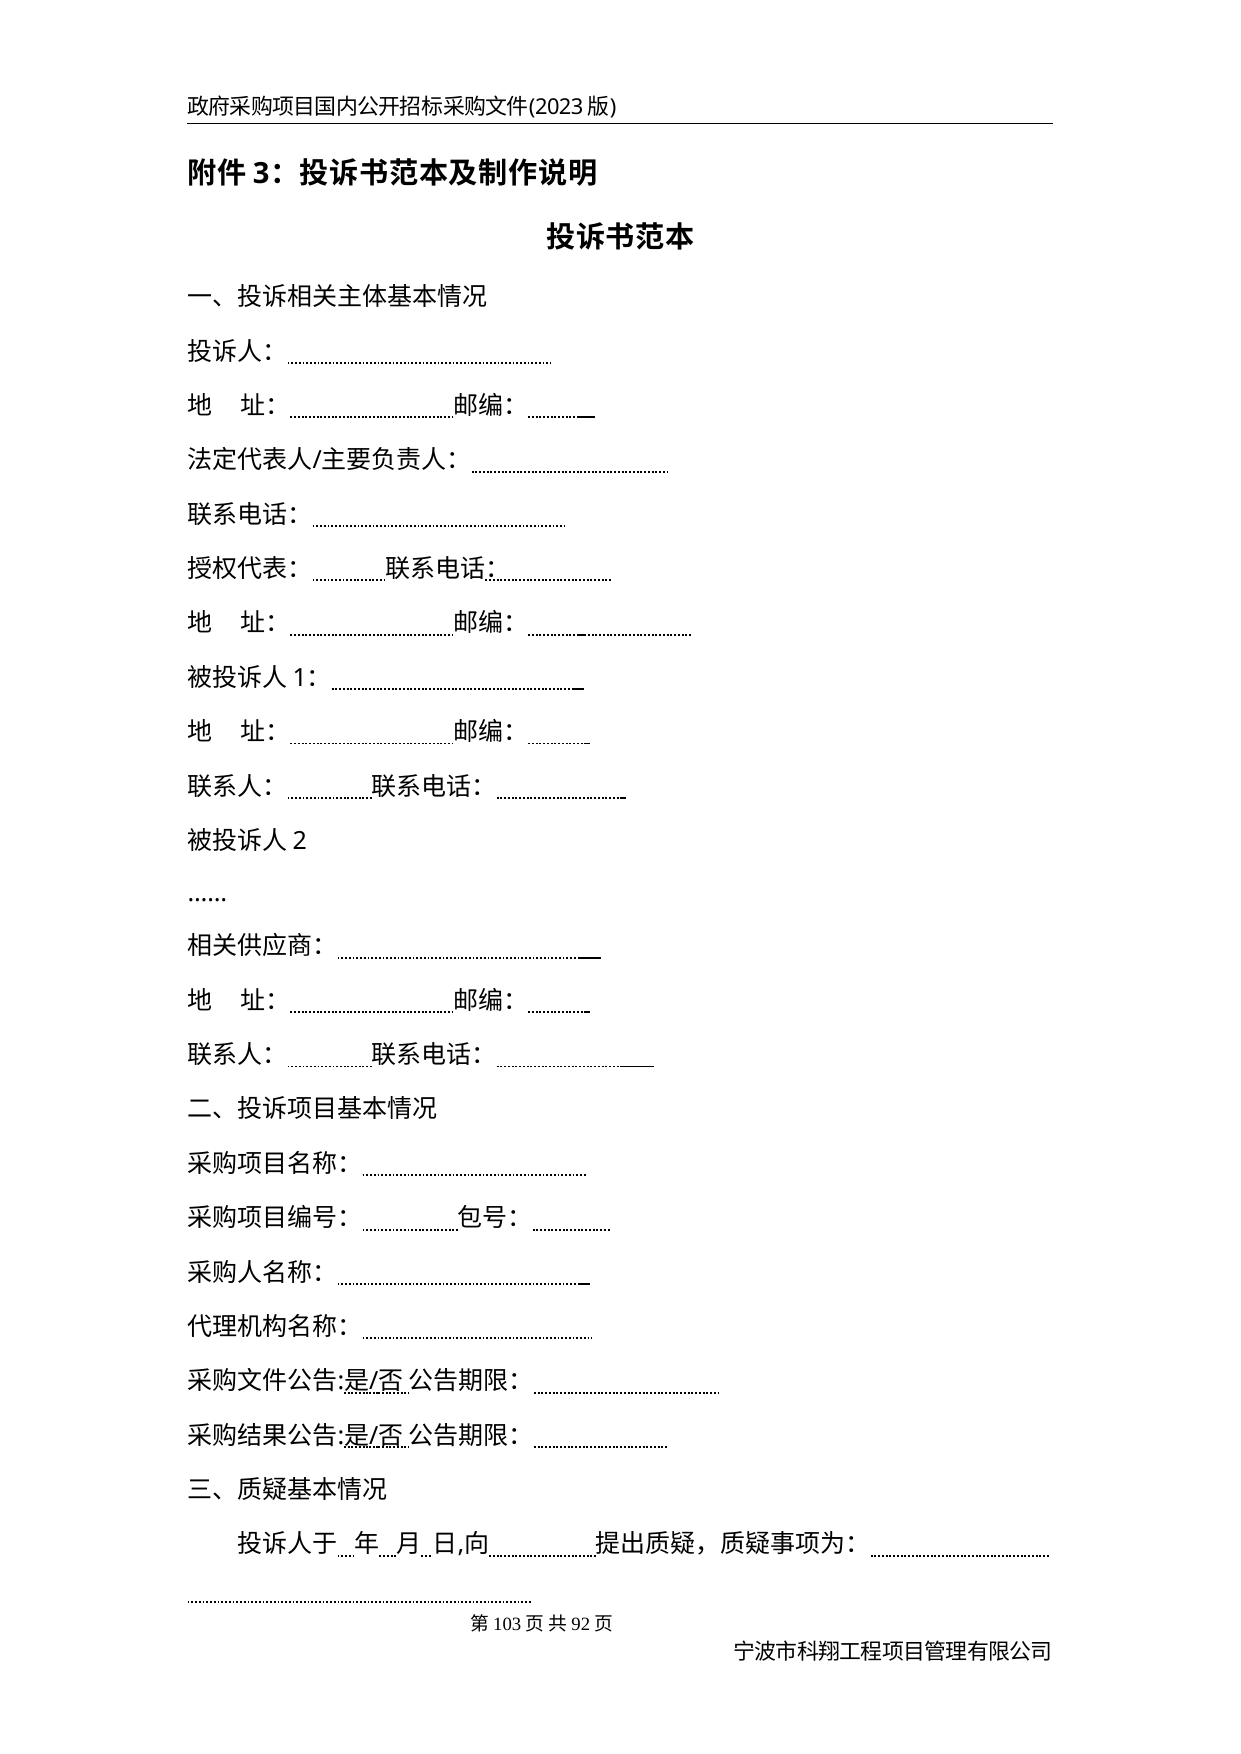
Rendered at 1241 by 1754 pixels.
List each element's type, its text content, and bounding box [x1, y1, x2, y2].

text 一、投诉相关主体基本情况 [187, 277, 1053, 313]
text 地 址： 邮编： [187, 980, 1053, 1016]
text 联系人： 联系电话： [187, 1034, 1053, 1071]
text 地 址： 邮编： [187, 385, 1053, 422]
text 二、投诉项目基本情况 [187, 1089, 1053, 1125]
text 采购结果公告:是/否 公告期限： [187, 1415, 1053, 1451]
text 联系人： 联系电话： [187, 766, 1053, 802]
text 代理机构名称： [187, 1306, 1053, 1343]
text 投诉书范本 [187, 213, 1053, 255]
text 投诉人： [187, 331, 1053, 367]
text 相关供应商： [187, 926, 1053, 962]
text 投诉人于 年 月 日,向 提出质疑，质疑事项为： [187, 1524, 1053, 1560]
text …… [187, 875, 1053, 909]
text 采购人名称： [187, 1252, 1053, 1288]
text 采购文件公告:是/否 公告期限： [187, 1361, 1053, 1397]
text 附件3：投诉书范本及制作说明 [187, 149, 1053, 192]
text 采购项目编号： 包号： [187, 1198, 1053, 1234]
text 三、质疑基本情况 [187, 1469, 1053, 1506]
text 授权代表： 联系电话： [187, 548, 1053, 585]
text 法定代表人/主要负责人： [187, 440, 1053, 476]
text 被投诉人1： [187, 657, 1053, 693]
text 地 址： 邮编： [187, 712, 1053, 748]
text 地 址： 邮编： [187, 603, 1053, 639]
text 被投诉人2 [187, 820, 1053, 857]
text 采购项目名称： [187, 1143, 1053, 1179]
text 联系电话： [187, 494, 1053, 530]
